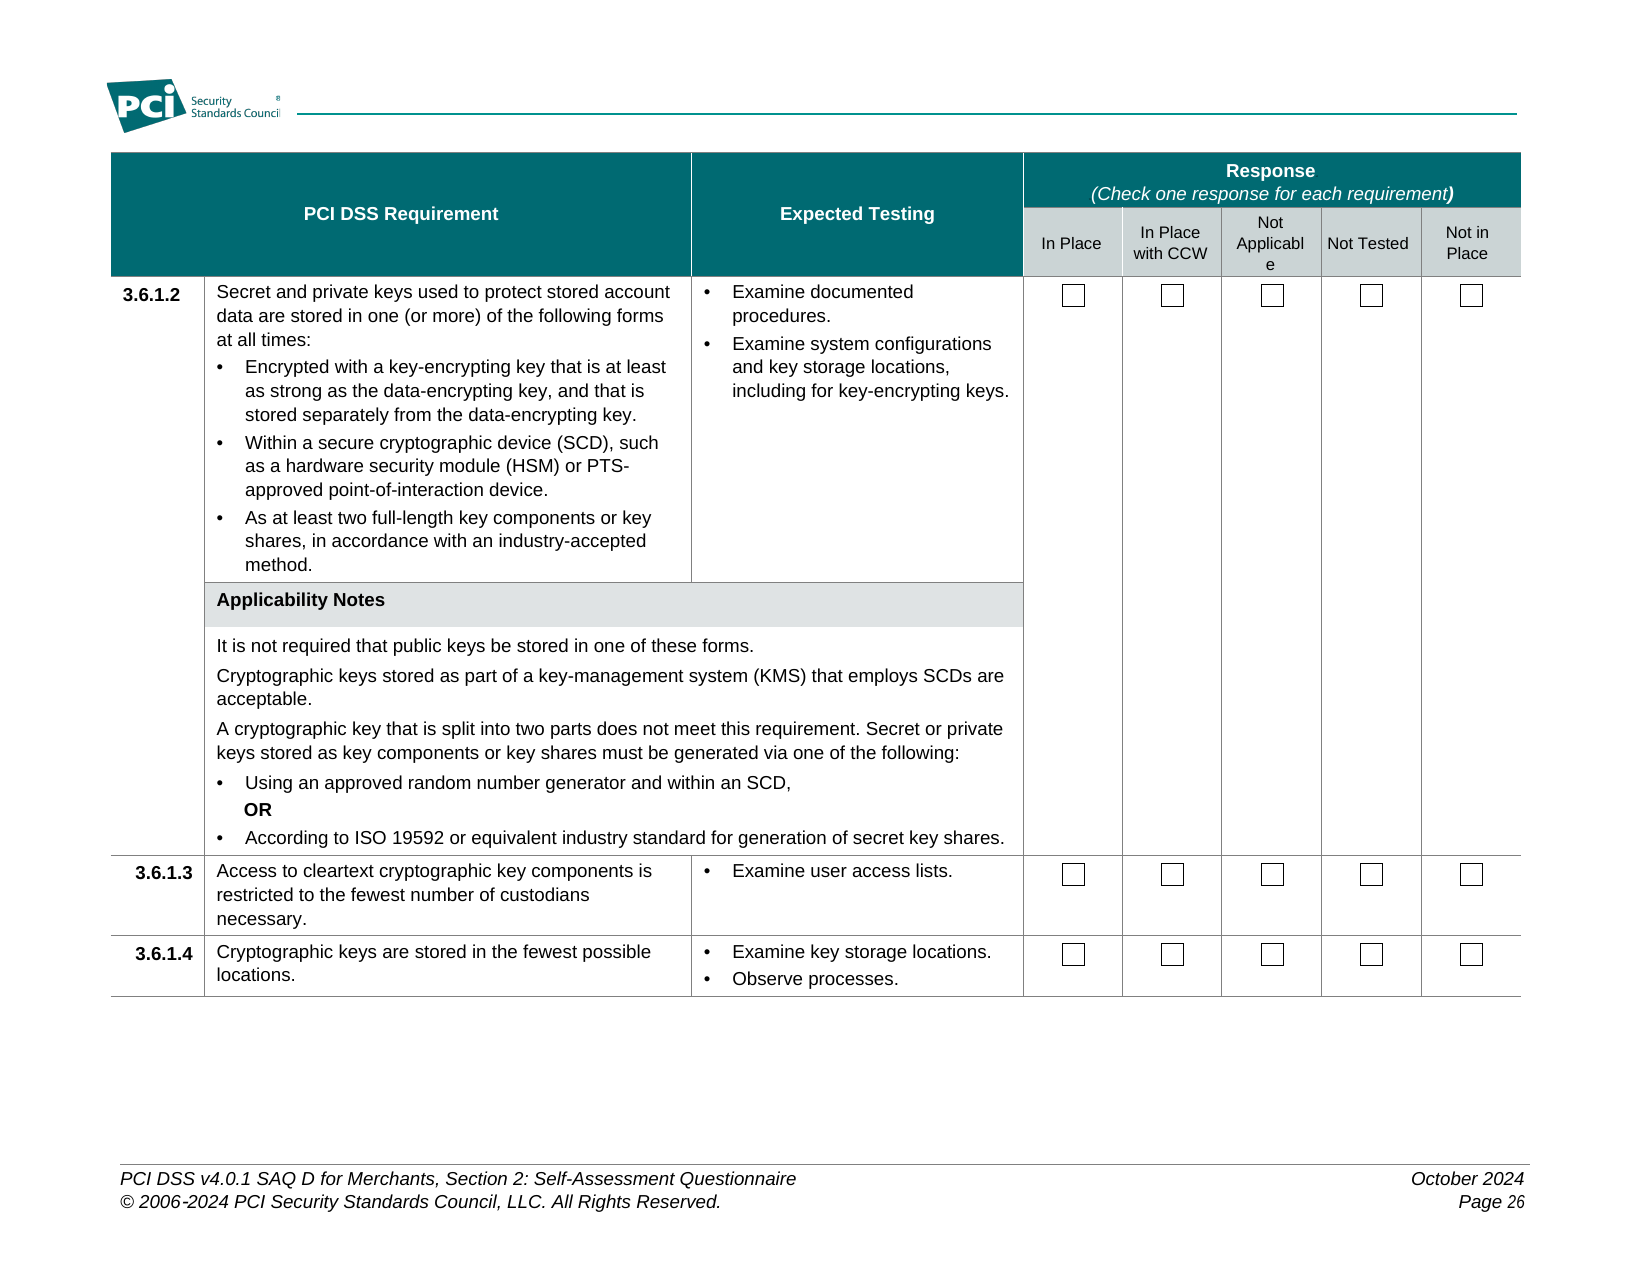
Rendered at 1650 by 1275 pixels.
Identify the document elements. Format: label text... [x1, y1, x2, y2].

table_cell [1222, 277, 1321, 855]
table_cell Examine key storage locations. Observe processes. [692, 936, 1023, 996]
table_cell [1123, 856, 1221, 935]
table_cell [1322, 277, 1421, 855]
table_cell [1222, 856, 1321, 935]
table_cell [1322, 936, 1421, 996]
table_cell [1024, 936, 1122, 996]
table_cell [1024, 277, 1122, 855]
table_header Expected Testing [692, 153, 1023, 276]
table_cell [1422, 856, 1521, 935]
table_cell Not Tested [1322, 208, 1421, 276]
table_cell Access to cleartext cryptographic key components is restricted to the fewest number of custodians necessary. [205, 856, 691, 935]
table_cell [1422, 277, 1521, 855]
table_cell [1222, 936, 1321, 996]
table_cell In Place [1024, 208, 1122, 276]
table_cell Applicability Notes [205, 583, 1023, 627]
table_cell 3.6.1.3 [111, 856, 204, 935]
table_cell Secret and private keys used to protect stored account data are stored in one (or more) of the following forms at all times: Encrypted with a key-encrypting key that is at least as strong as the data-encrypting key, and that is stored separately from the data-encrypting key. Within a secure cryptographic device (SCD), such as a hardware security module (HSM) or PTS-approved point-of-interaction device. As at least two full-length key components or key shares, in accordance with an industry-accepted method. [205, 277, 691, 582]
table_cell [1422, 936, 1521, 996]
table_cell [1123, 277, 1221, 855]
table_cell 3.6.1.2 [111, 277, 204, 855]
table_header PCI DSS Requirement [111, 153, 691, 276]
table_cell [1024, 856, 1122, 935]
table_header Response6F 7F(Check one response for each requirement) [1024, 153, 1521, 207]
table_cell Cryptographic keys are stored in the fewest possible locations. [205, 936, 691, 996]
table_cell Examine user access lists. [692, 856, 1023, 935]
table_cell Not Applicable [1222, 208, 1321, 276]
table_cell [1322, 856, 1421, 935]
table_cell Examine documented procedures. Examine system configurations and key storage locations, including for key-encrypting keys. [692, 277, 1023, 582]
table_cell 3.6.1.4 [111, 936, 204, 996]
table_cell [1123, 936, 1221, 996]
table_cell Not in Place [1422, 208, 1521, 276]
table_cell It is not required that public keys be stored in one of these forms. Cryptographic keys stored as part of a key-management system (KMS) that employs SCDs are acceptable. A cryptographic key that is split into two parts does not meet this requirement. Secret or private keys stored as key components or key shares must be generated via one of the following: Using an approved random number generator and within an SCD, OR According to ISO 19592 or equivalent industry standard for generation of secret key shares. [205, 627, 1023, 855]
table_cell In Place with CCW [1123, 208, 1221, 276]
picture [106, 79, 281, 133]
